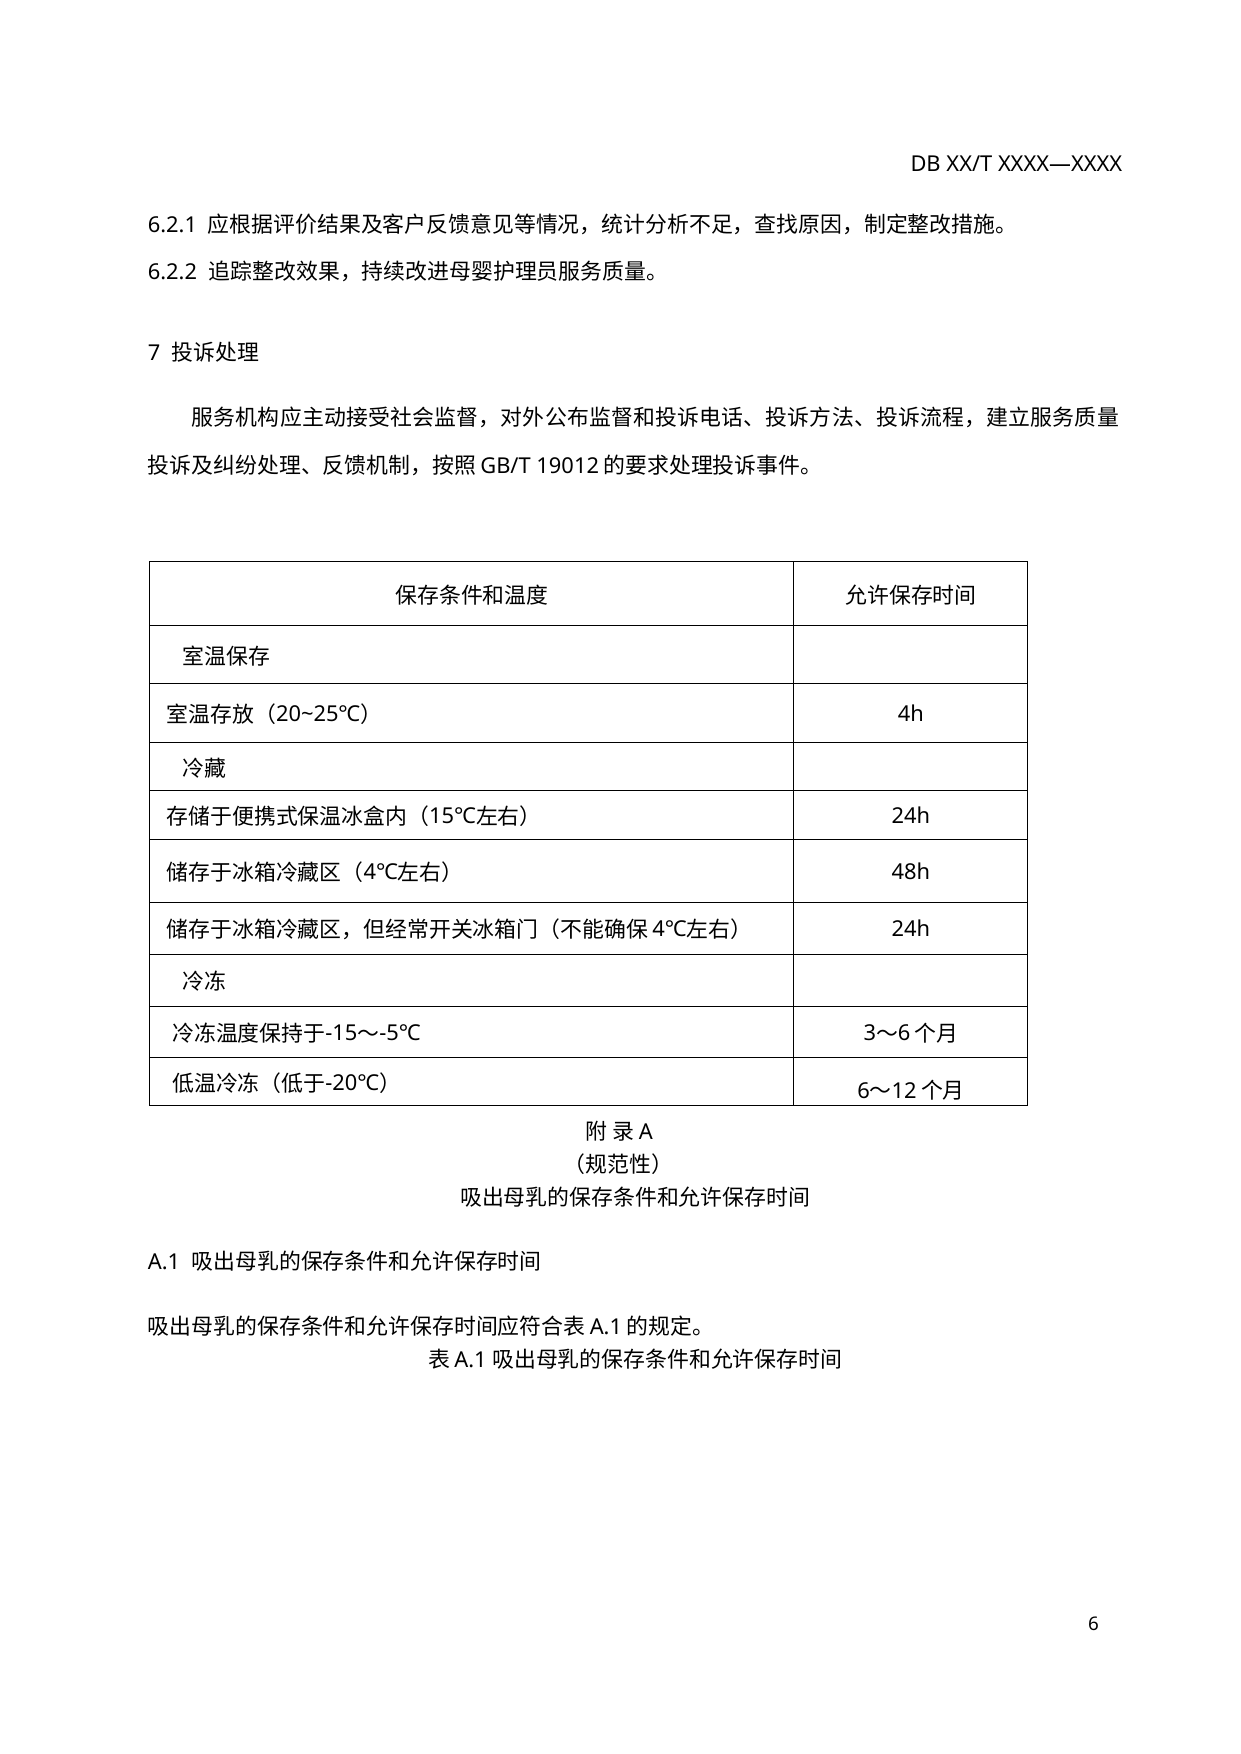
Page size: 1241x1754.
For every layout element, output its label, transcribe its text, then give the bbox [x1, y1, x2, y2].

table_cell 6～12个月 [794, 1058, 1027, 1105]
table_cell 24h [794, 791, 1027, 839]
text 6.2.2 追踪整改效果，持续改进母婴护理员服务质量。 [148, 254, 1122, 286]
table_cell 存储于便携式保温冰盒内（15℃左右） [150, 791, 793, 839]
table_cell 储存于冰箱冷藏区，但经常开关冰箱门（不能确保4℃左右） [150, 903, 793, 954]
table_cell [794, 955, 1027, 1006]
table_header 保存条件和温度 [150, 562, 793, 625]
table_cell 24h [794, 903, 1027, 954]
table_cell 储存于冰箱冷藏区（4℃左右） [150, 840, 793, 902]
table_cell 4h [794, 684, 1027, 742]
table_cell 冷藏 [150, 743, 793, 790]
text 6.2.1 应根据评价结果及客户反馈意见等情况，统计分析不足，查找原因，制定整改措施。 [148, 207, 1122, 238]
table_cell 冷冻温度保持于-15～-5℃ [150, 1007, 793, 1057]
text 吸出母乳的保存条件和允许保存时间 [148, 1179, 1122, 1212]
text A.1 吸出母乳的保存条件和允许保存时间 [148, 1244, 1122, 1277]
table_cell 冷冻 [150, 955, 793, 1006]
table_cell 3～6个月 [794, 1007, 1027, 1057]
text 表A.1 吸出母乳的保存条件和允许保存时间 [148, 1342, 1122, 1374]
table_cell 室温保存 [150, 626, 793, 683]
list 服务机构应主动接受社会监督，对外公布监督和投诉电话、投诉方法、投诉流程，建立服务质量投诉及纠纷处理、反馈机制，按照GB/T 19012的要求处理投诉事件。 [148, 399, 1122, 481]
text 附 录 A [148, 594, 1122, 1147]
list 7 投诉处理 [148, 334, 1122, 367]
table_cell 低温冷冻（低于-20℃） [150, 1058, 793, 1105]
text （规范性） [148, 1147, 1122, 1179]
table_header 允许保存时间 [794, 562, 1027, 625]
table_cell 48h [794, 840, 1027, 902]
table_cell [794, 626, 1027, 683]
text 吸出母乳的保存条件和允许保存时间应符合表A.1的规定。 [148, 1309, 1122, 1342]
table_cell [794, 743, 1027, 790]
table_cell 室温存放（20~25℃） [150, 684, 793, 742]
